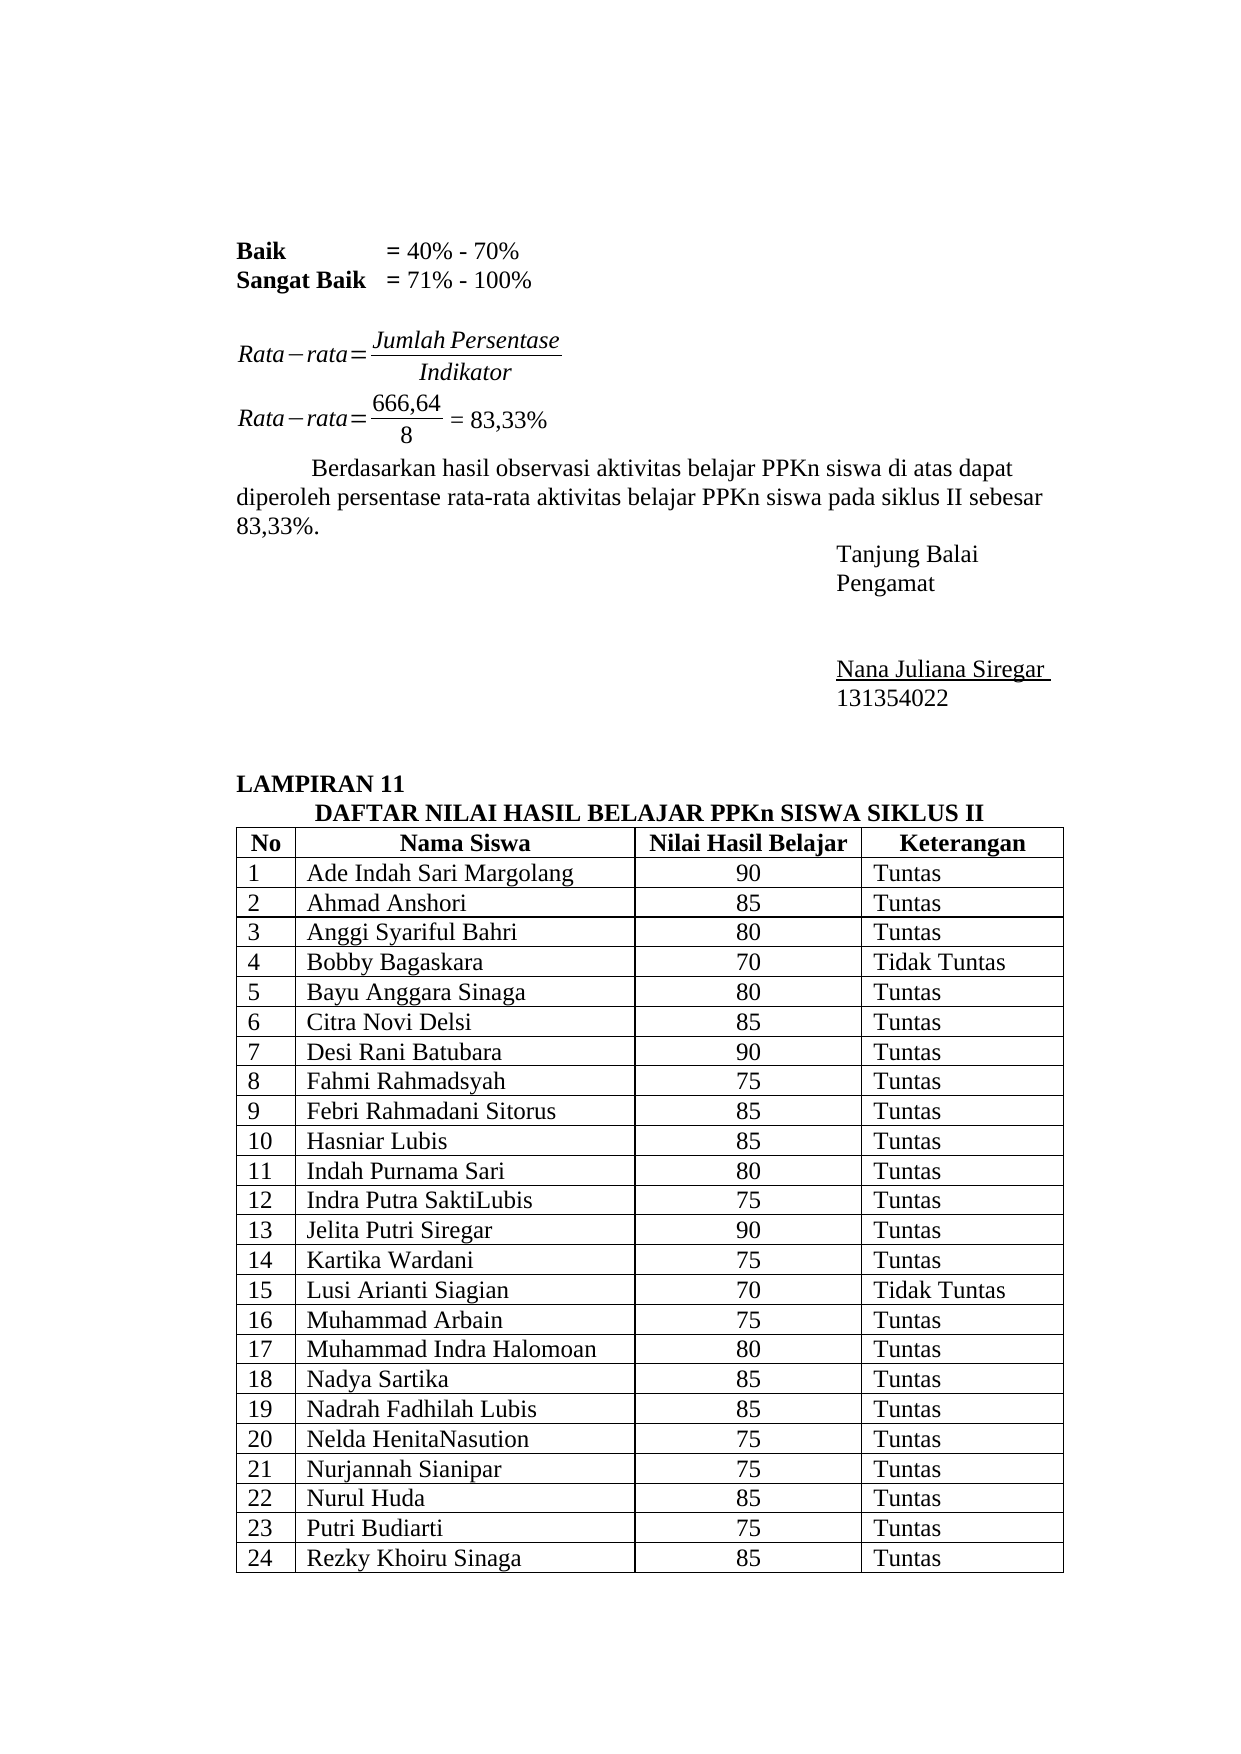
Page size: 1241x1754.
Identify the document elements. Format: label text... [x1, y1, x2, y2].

table_cell Nelda HenitaNasution [296, 1424, 634, 1453]
table_cell Tuntas [862, 1245, 1063, 1274]
table_cell Jelita Putri Siregar [296, 1215, 634, 1244]
table_cell 2 [237, 888, 295, 916]
table_cell 20 [237, 1424, 295, 1453]
table_cell Tuntas [862, 1364, 1063, 1393]
table_cell 11 [237, 1156, 295, 1184]
table_cell Muhammad Indra Halomoan [296, 1335, 634, 1363]
table_cell Febri Rahmadani Sitorus [296, 1096, 634, 1125]
table_cell 75 [636, 1066, 861, 1095]
table_cell 8 [237, 1066, 295, 1095]
text LAMPIRAN 11 [236, 769, 1063, 798]
table_cell Tidak Tuntas [862, 947, 1063, 976]
table_cell Bayu Anggara Sinaga [296, 977, 634, 1006]
table_cell 19 [237, 1394, 295, 1423]
table_cell 75 [636, 1513, 861, 1542]
text 131354022 [236, 683, 1063, 712]
table_cell Tuntas [862, 1007, 1063, 1036]
table_cell Tuntas [862, 1037, 1063, 1065]
table_cell 80 [636, 1335, 861, 1363]
table_cell Tuntas [862, 1424, 1063, 1453]
table_header No [237, 828, 295, 857]
table_cell Tuntas [862, 1335, 1063, 1363]
table_cell 90 [636, 858, 861, 887]
text Tanjung Balai [236, 539, 1063, 568]
table_cell 85 [636, 1364, 861, 1393]
table_cell 18 [237, 1364, 295, 1393]
table_cell 10 [237, 1126, 295, 1155]
table_cell Indah Purnama Sari [296, 1156, 634, 1184]
table_cell 13 [237, 1215, 295, 1244]
table_cell Hasniar Lubis [296, 1126, 634, 1155]
table_cell Tuntas [862, 1394, 1063, 1423]
table_cell Tuntas [862, 888, 1063, 916]
table_cell 75 [636, 1305, 861, 1333]
table_header Nilai Hasil Belajar [636, 828, 861, 857]
table_cell Ahmad Anshori [296, 888, 634, 916]
table_cell Tuntas [862, 1156, 1063, 1184]
text = 83,33% [236, 390, 1063, 449]
table_cell Fahmi Rahmadsyah [296, 1066, 634, 1095]
table_cell 9 [237, 1096, 295, 1125]
table_cell 80 [636, 977, 861, 1006]
table_cell 75 [636, 1186, 861, 1214]
text Pengamat [236, 568, 1063, 597]
table_cell Citra Novi Delsi [296, 1007, 634, 1036]
table_cell Nurul Huda [296, 1484, 634, 1512]
table_cell Ade Indah Sari Margolang [296, 858, 634, 887]
table_cell 85 [636, 1484, 861, 1512]
text Berdasarkan hasil observasi aktivitas belajar PPKn siswa di atas dapat diperoleh persentase rata-rata aktivitas belajar PPKn siswa pada siklus II sebesar 83,33%. [236, 453, 1063, 539]
table_cell 80 [636, 1156, 861, 1184]
table_cell Tidak Tuntas [862, 1275, 1063, 1304]
table_cell Muhammad Arbain [296, 1305, 634, 1333]
table_cell 90 [636, 1215, 861, 1244]
table_cell 23 [237, 1513, 295, 1542]
table_cell Tuntas [862, 977, 1063, 1006]
table_cell Tuntas [862, 1126, 1063, 1155]
text Baik = 40% - 70% [236, 236, 1063, 265]
table_cell Putri Budiarti [296, 1513, 634, 1542]
table_cell 85 [636, 1007, 861, 1036]
table_cell Tuntas [862, 1186, 1063, 1214]
table_cell Tuntas [862, 1215, 1063, 1244]
table_cell 90 [636, 1037, 861, 1065]
table_cell 21 [237, 1454, 295, 1482]
table_cell 75 [636, 1454, 861, 1482]
table_cell 85 [636, 1543, 861, 1572]
table_cell Tuntas [862, 1305, 1063, 1333]
table_cell 75 [636, 1245, 861, 1274]
table_cell 16 [237, 1305, 295, 1333]
text Nana Juliana Siregar [236, 654, 1063, 683]
table_cell Nurjannah Sianipar [296, 1454, 634, 1482]
table_cell Tuntas [862, 918, 1063, 946]
table_cell 14 [237, 1245, 295, 1274]
table_cell 24 [237, 1543, 295, 1572]
table_cell 85 [636, 888, 861, 916]
table_cell 85 [636, 1096, 861, 1125]
table_cell Bobby Bagaskara [296, 947, 634, 976]
table_cell Tuntas [862, 1543, 1063, 1572]
table_cell 70 [636, 1275, 861, 1304]
table_cell Anggi Syariful Bahri [296, 918, 634, 946]
table_cell Lusi Arianti Siagian [296, 1275, 634, 1304]
table_cell Nadrah Fadhilah Lubis [296, 1394, 634, 1423]
text Sangat Baik = 71% - 100% [236, 265, 1063, 294]
table_cell 4 [237, 947, 295, 976]
table_cell Tuntas [862, 1484, 1063, 1512]
table_cell 80 [636, 918, 861, 946]
table_cell 85 [636, 1126, 861, 1155]
table_header Keterangan [862, 828, 1063, 857]
table_cell Desi Rani Batubara [296, 1037, 634, 1065]
table_cell Tuntas [862, 858, 1063, 887]
table_cell 3 [237, 918, 295, 946]
text DAFTAR NILAI HASIL BELAJAR PPKn SISWA SIKLUS II [236, 798, 1063, 827]
table_header Nama Siswa [296, 828, 634, 857]
table_cell 1 [237, 858, 295, 887]
table_cell 70 [636, 947, 861, 976]
table_cell 12 [237, 1186, 295, 1214]
table_cell 7 [237, 1037, 295, 1065]
table_cell 15 [237, 1275, 295, 1304]
table_cell 22 [237, 1484, 295, 1512]
table_cell 17 [237, 1335, 295, 1363]
table_cell 6 [237, 1007, 295, 1036]
table_cell Tuntas [862, 1513, 1063, 1542]
table_cell Rezky Khoiru Sinaga [296, 1543, 634, 1572]
table_cell 85 [636, 1394, 861, 1423]
table_cell Indra Putra SaktiLubis [296, 1186, 634, 1214]
table_cell Tuntas [862, 1454, 1063, 1482]
table_cell Tuntas [862, 1066, 1063, 1095]
table_cell Nadya Sartika [296, 1364, 634, 1393]
table_cell 75 [636, 1424, 861, 1453]
table_cell Tuntas [862, 1096, 1063, 1125]
table_cell 5 [237, 977, 295, 1006]
table_cell Kartika Wardani [296, 1245, 634, 1274]
